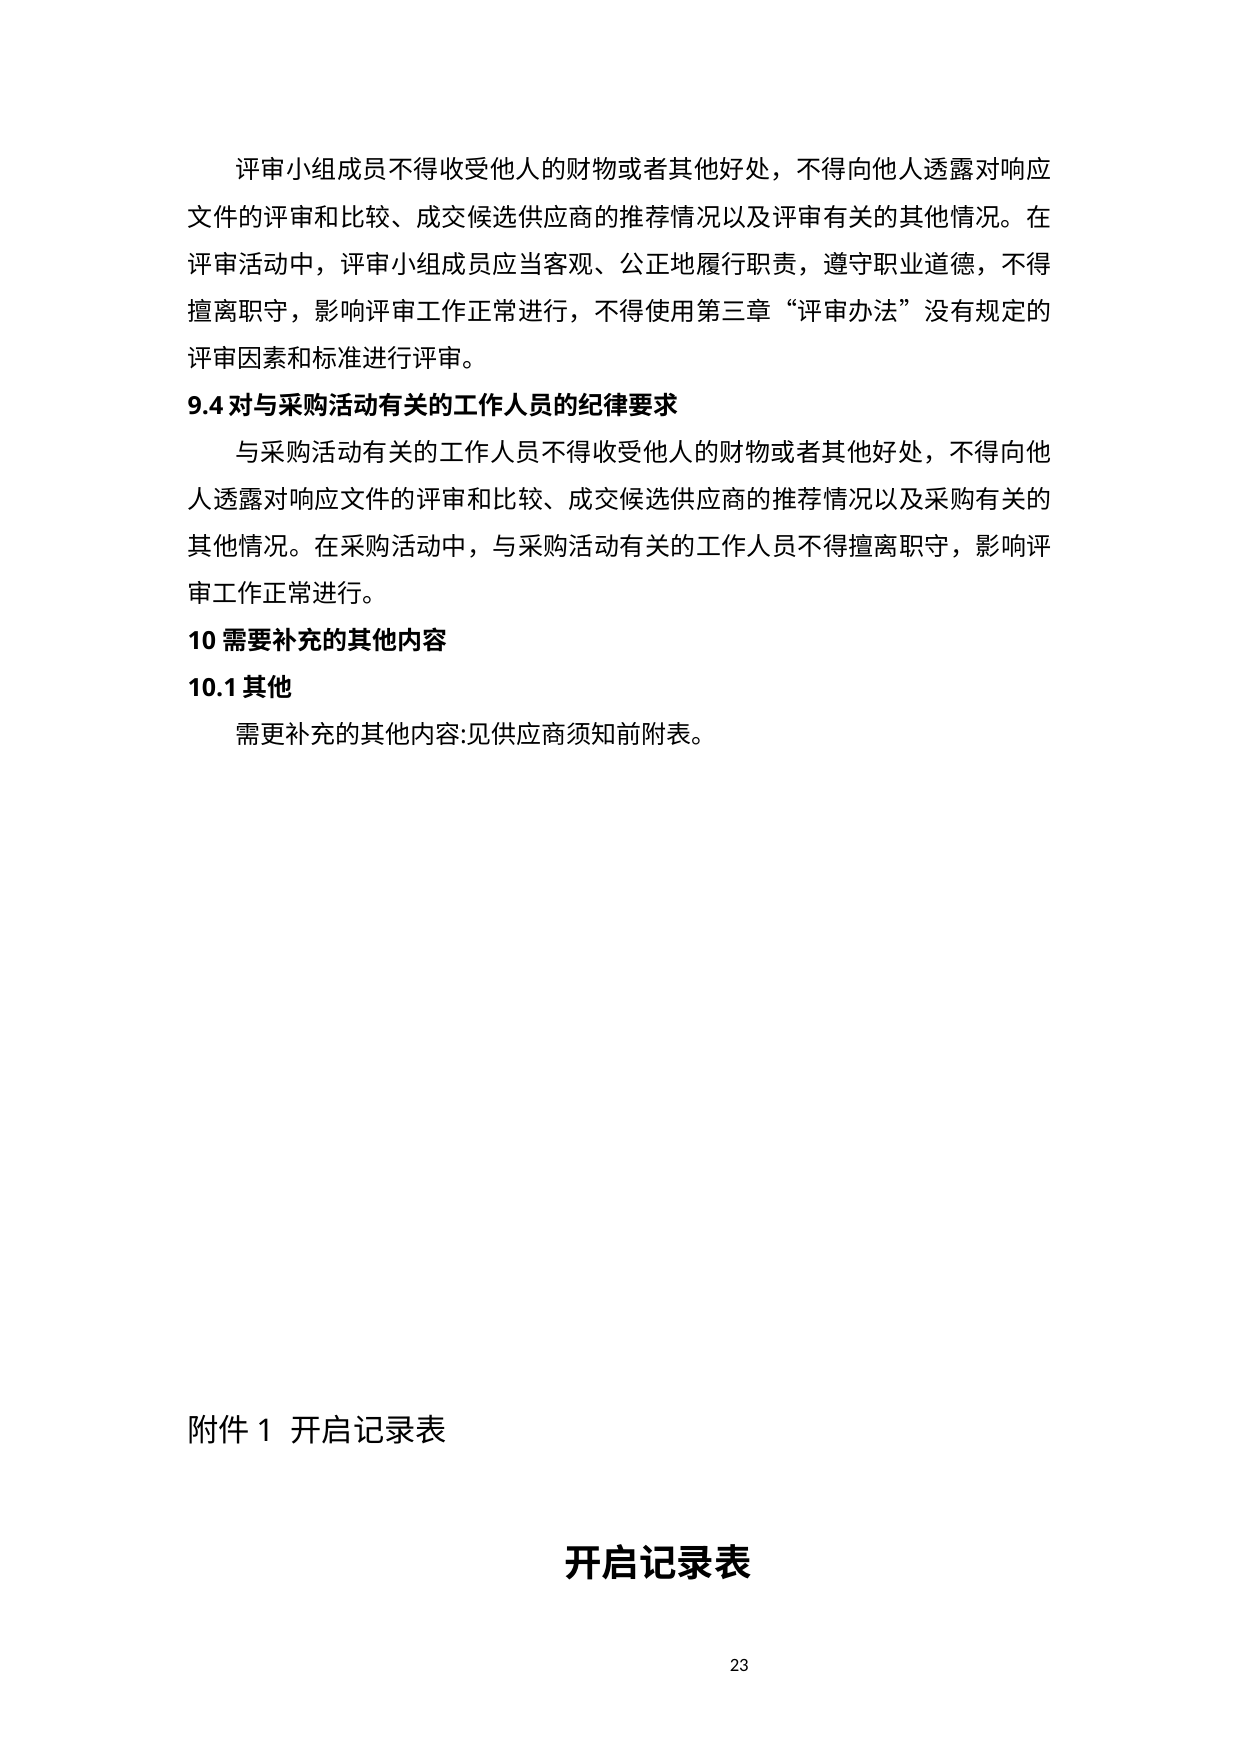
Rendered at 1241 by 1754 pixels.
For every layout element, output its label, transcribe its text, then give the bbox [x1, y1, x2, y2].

text 需更补充的其他内容:见供应商须知前附表。 [187, 715, 1053, 751]
text 开启记录表 [187, 1526, 1053, 1589]
text 10 需要补充的其他内容 [187, 621, 1053, 657]
text 与采购活动有关的工作人员不得收受他人的财物或者其他好处，不得向他人透露对响应文件的评审和比较、成交候选供应商的推荐情况以及采购有关的其他情况。在采购活动中，与采购活动有关的工作人员不得擅离职守，影响评审工作正常进行。 [187, 432, 1053, 610]
text 评审小组成员不得收受他人的财物或者其他好处，不得向他人透露对响应文件的评审和比较、成交候选供应商的推荐情况以及评审有关的其他情况。在评审活动中，评审小组成员应当客观、公正地履行职责，遵守职业道德，不得擅离职守，影响评审工作正常进行，不得使用第三章“评审办法”没有规定的评审因素和标准进行评审。 [187, 150, 1053, 374]
text 附件1 开启记录表 [187, 1405, 1053, 1450]
text 10.1其他 [187, 668, 1053, 704]
text 9.4对与采购活动有关的工作人员的纪律要求 [187, 385, 1053, 422]
